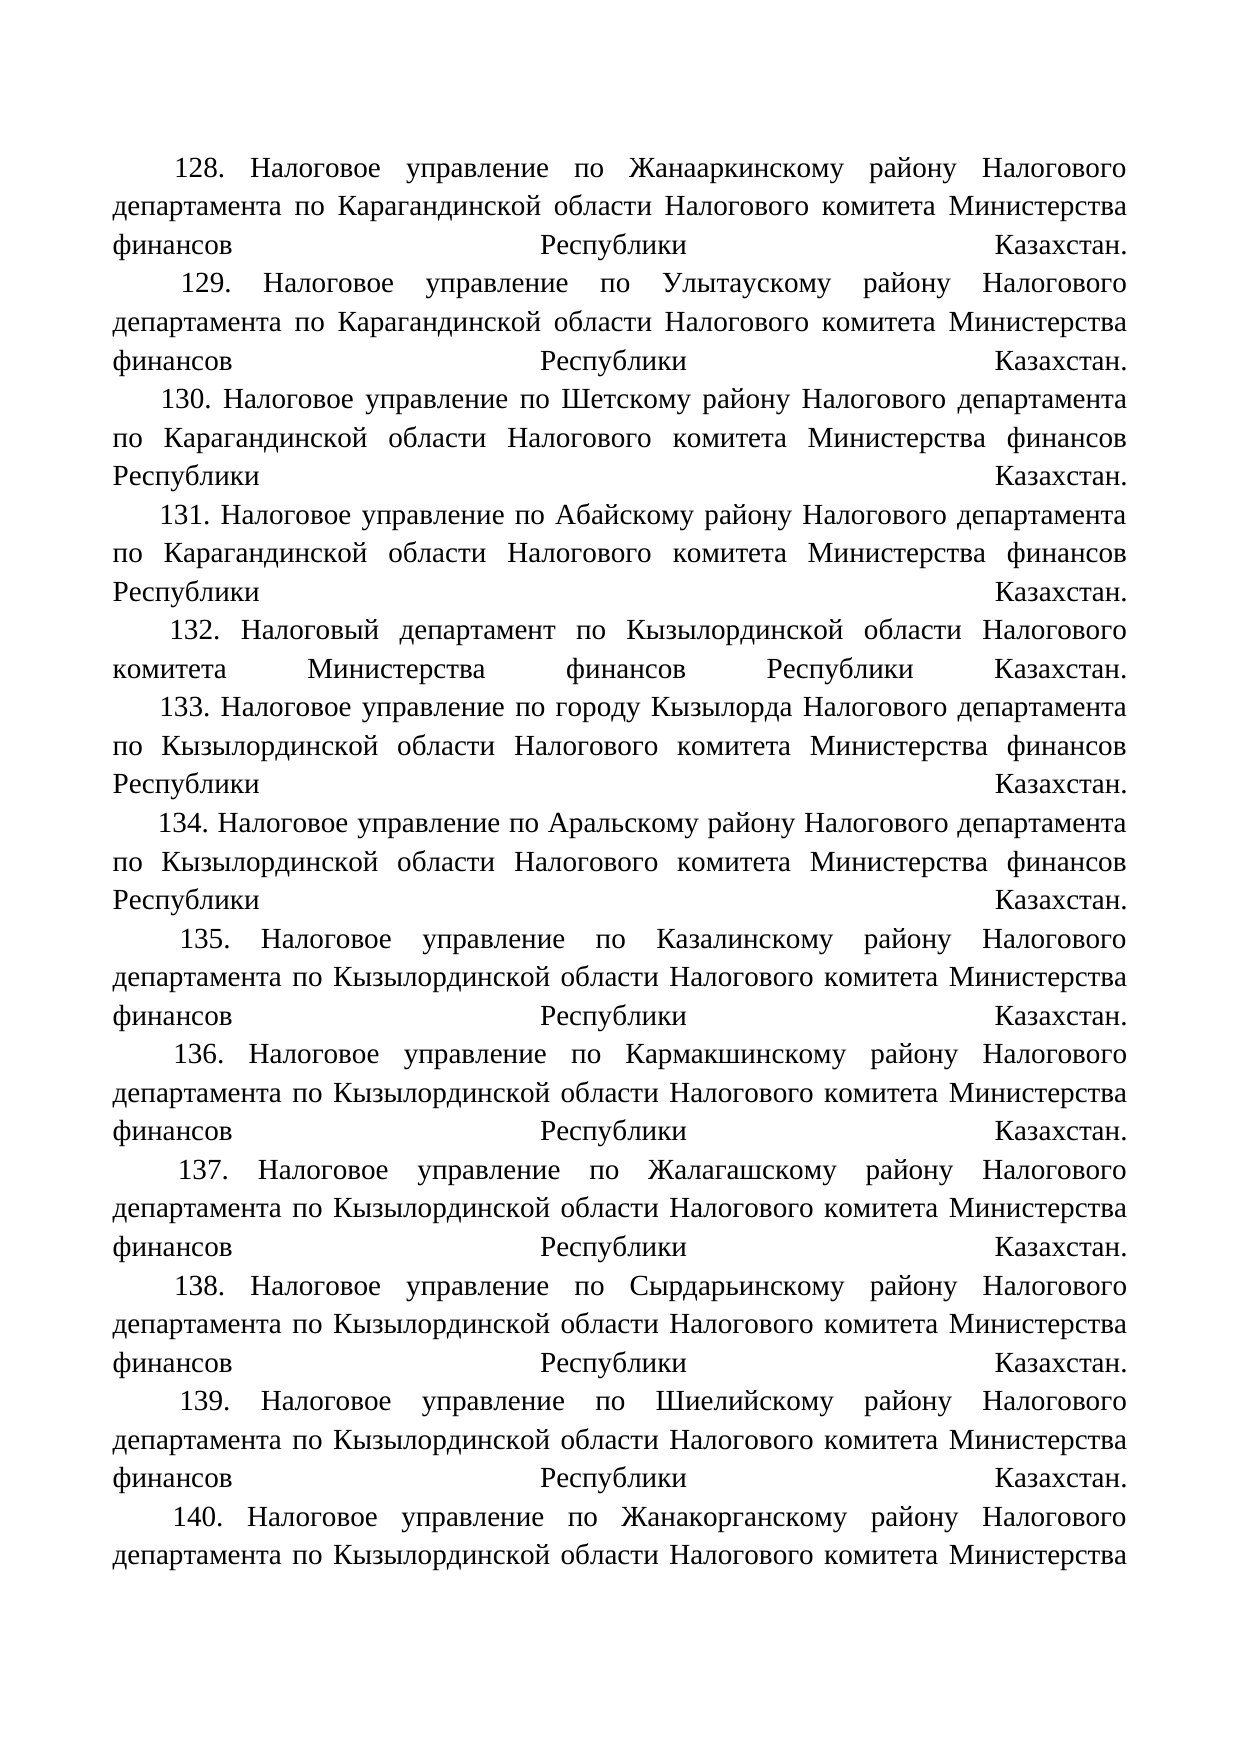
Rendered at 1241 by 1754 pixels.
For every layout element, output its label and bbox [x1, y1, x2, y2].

text [112, 150, 1128, 1571]
